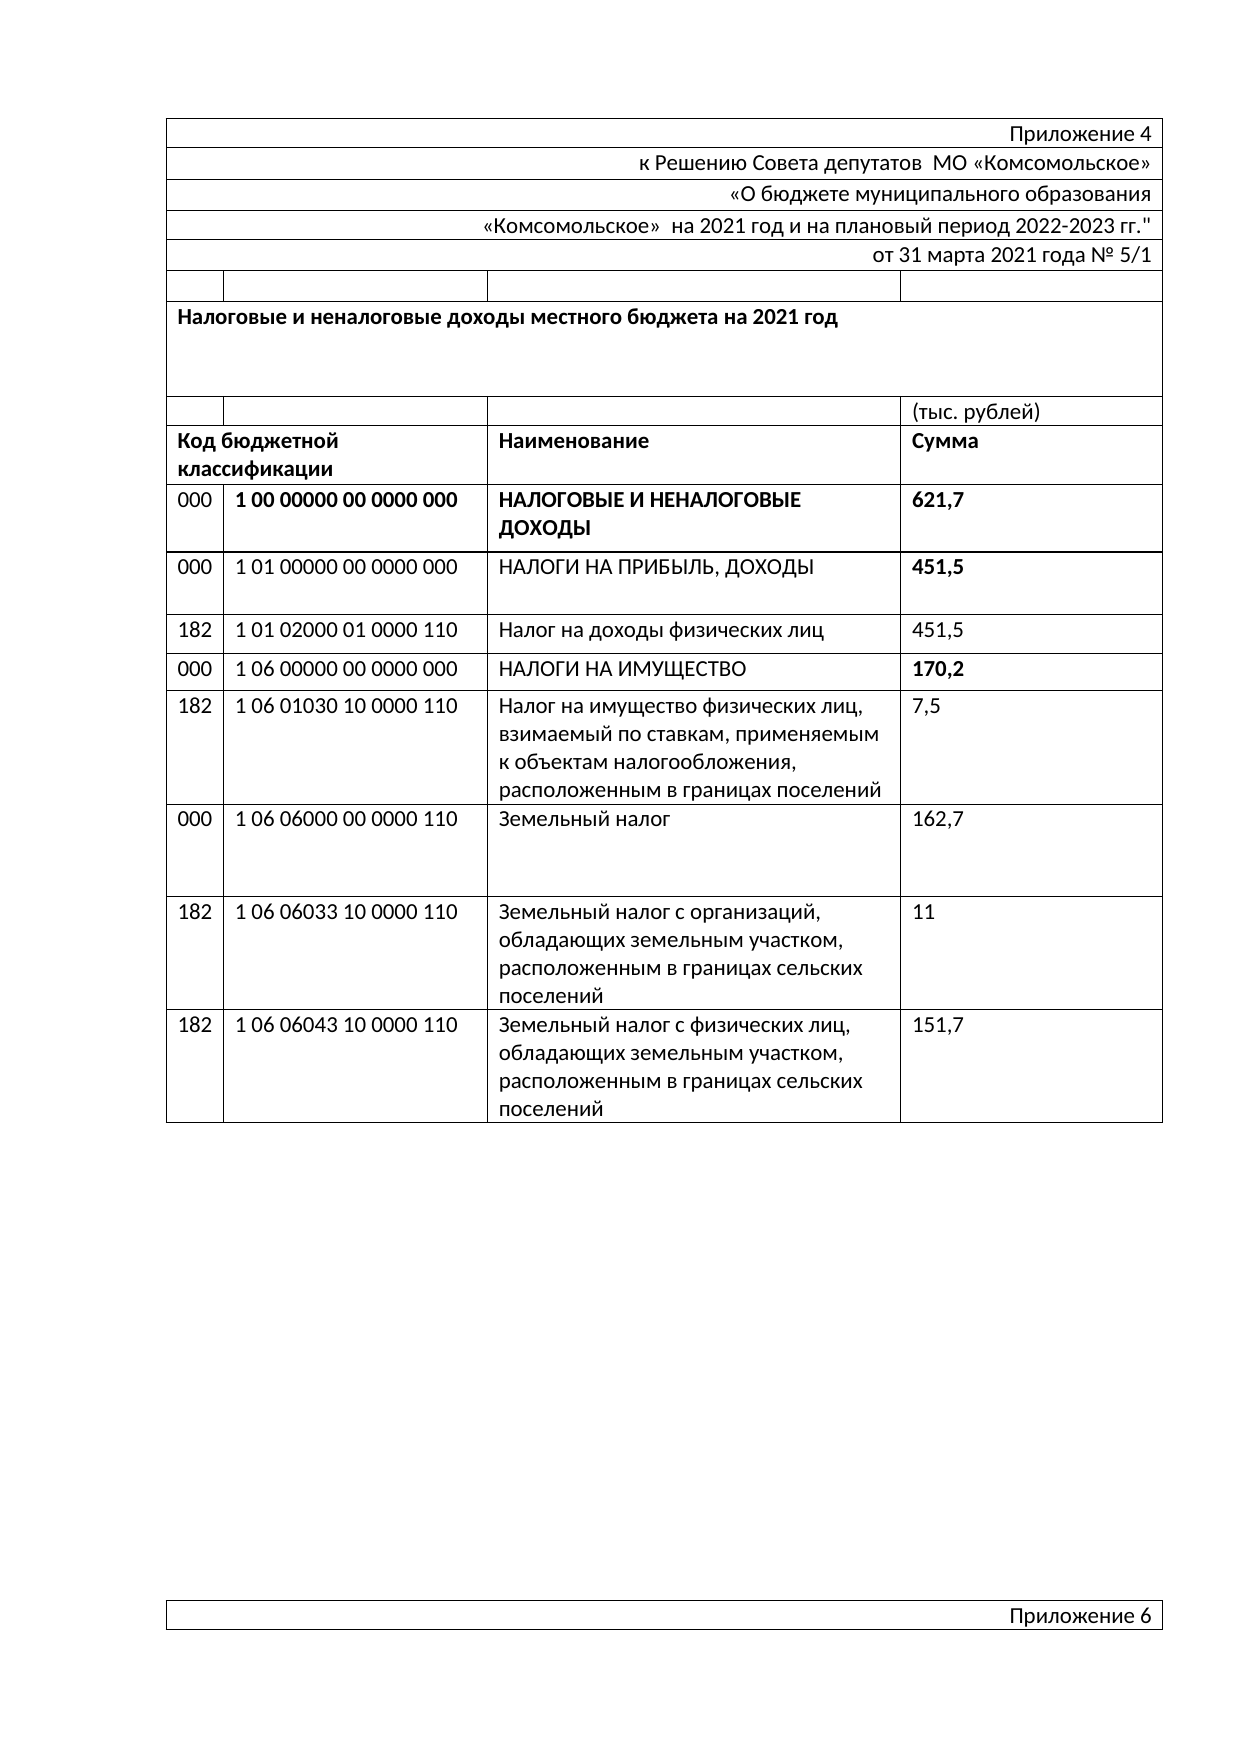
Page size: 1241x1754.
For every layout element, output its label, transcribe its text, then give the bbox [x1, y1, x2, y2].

table_cell Сумма [901, 426, 1162, 484]
table_cell Налог на имущество физических лиц, взимаемый по ставкам, применяемым к объектам налогообложения, расположенным в границах поселений [488, 691, 900, 803]
table_cell 1 06 00000 00 0000 000 [224, 654, 487, 690]
table_cell [901, 271, 1162, 301]
table_cell 1 06 06033 10 0000 110 [224, 897, 487, 1009]
table_cell 1 00 00000 00 0000 000 [224, 485, 487, 551]
table_cell 170,2 [901, 654, 1162, 690]
table_cell 182 [167, 897, 223, 1009]
table_cell Код бюджетной классификации [167, 426, 487, 484]
table_cell Налоговые и неналоговые доходы местного бюджета на 2021 год [167, 302, 1162, 396]
table_cell [488, 271, 900, 301]
table_cell 000 [167, 485, 223, 551]
table_cell 451,5 [901, 553, 1162, 614]
table_cell Земельный налог с организаций, обладающих земельным участком, расположенным в границах сельских поселений [488, 897, 900, 1009]
table_cell «Комсомольское» на 2021 год и на плановый период 2022-2023 гг." [167, 211, 1162, 239]
table_cell НАЛОГИ НА ИМУЩЕСТВО [488, 654, 900, 690]
table_cell 451,5 [901, 615, 1162, 653]
table_cell 000 [167, 805, 223, 896]
table_cell 11 [901, 897, 1162, 1009]
table_cell 1 06 01030 10 0000 110 [224, 691, 487, 803]
table_cell [224, 397, 487, 425]
table_cell [224, 271, 487, 301]
table_cell от 31 марта 2021 года № 5/1 [167, 240, 1162, 270]
table_cell 7,5 [901, 691, 1162, 803]
table_cell 1 01 00000 00 0000 000 [224, 553, 487, 614]
table_header Приложение 6 [167, 1601, 1162, 1629]
table_cell (тыс. рублей) [901, 397, 1162, 425]
table_cell [167, 271, 223, 301]
table_cell Земельный налог [488, 805, 900, 896]
table_cell 182 [167, 615, 223, 653]
table_cell Налог на доходы физических лиц [488, 615, 900, 653]
table_cell 182 [167, 1010, 223, 1122]
table_cell 621,7 [901, 485, 1162, 551]
table_cell 151,7 [901, 1010, 1162, 1122]
table_cell [488, 397, 900, 425]
table_cell 1 06 06043 10 0000 110 [224, 1010, 487, 1122]
table_cell «О бюджете муниципального образования [167, 180, 1162, 210]
table_cell 162,7 [901, 805, 1162, 896]
table_cell НАЛОГИ НА ПРИБЫЛЬ, ДОХОДЫ [488, 553, 900, 614]
table_cell НАЛОГОВЫЕ И НЕНАЛОГОВЫЕ ДОХОДЫ [488, 485, 900, 551]
table_cell 182 [167, 691, 223, 803]
table_header Приложение 4 [167, 119, 1162, 147]
table_cell 1 01 02000 01 0000 110 [224, 615, 487, 653]
table_cell 000 [167, 553, 223, 614]
table_cell Наименование [488, 426, 900, 484]
table_cell [167, 397, 223, 425]
table_cell 000 [167, 654, 223, 690]
table_cell 1 06 06000 00 0000 110 [224, 805, 487, 896]
table_cell к Решению Совета депутатов МО «Комсомольское» [167, 148, 1162, 178]
table_cell Земельный налог с физических лиц, обладающих земельным участком, расположенным в границах сельских поселений [488, 1010, 900, 1122]
